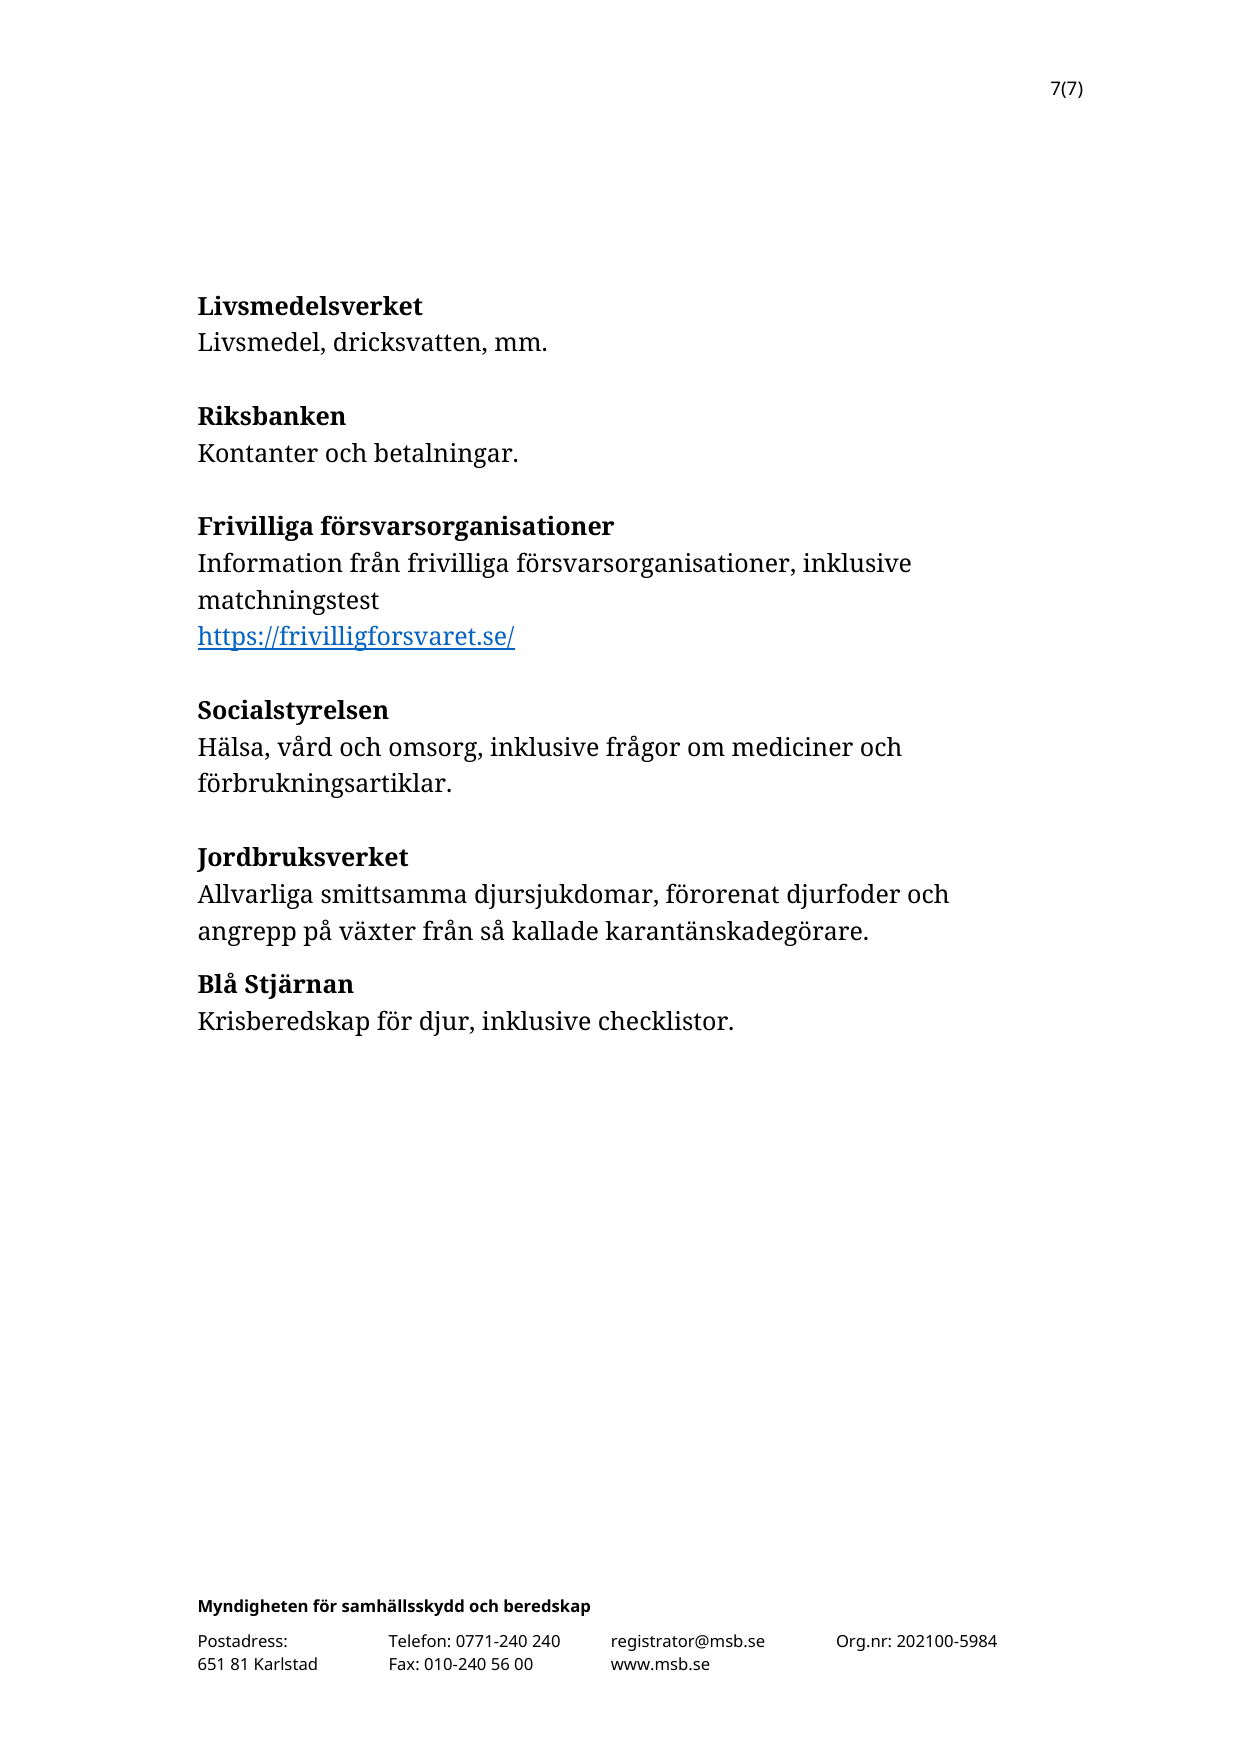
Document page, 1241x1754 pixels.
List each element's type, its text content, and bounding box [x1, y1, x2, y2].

text Livsmedelsverket [197, 288, 1039, 322]
text Socialstyrelsen [197, 693, 1039, 727]
text Frivilliga försvarsorganisationer [197, 509, 1039, 543]
text Livsmedel, dricksvatten, mm. [197, 325, 1039, 359]
text Riksbanken [197, 398, 1039, 432]
text Jordbruksverket [197, 840, 1039, 874]
text Kontanter och betalningar. [197, 435, 1039, 469]
text Hälsa, vård och omsorg, inklusive frågor om mediciner och förbrukningsartiklar. [197, 729, 1039, 800]
text Information från frivilliga försvarsorganisationer, inklusive matchningstest [197, 546, 1039, 616]
text Blå Stjärnan [197, 967, 1039, 1001]
text Krisberedskap för djur, inklusive checklistor. [197, 1003, 1039, 1037]
text https://frivilligforsvaret.se/ [197, 619, 1039, 653]
text Allvarliga smittsamma djursjukdomar, förorenat djurfoder och angrepp på växter från så kallade karantänskadegörare. [197, 876, 1039, 947]
